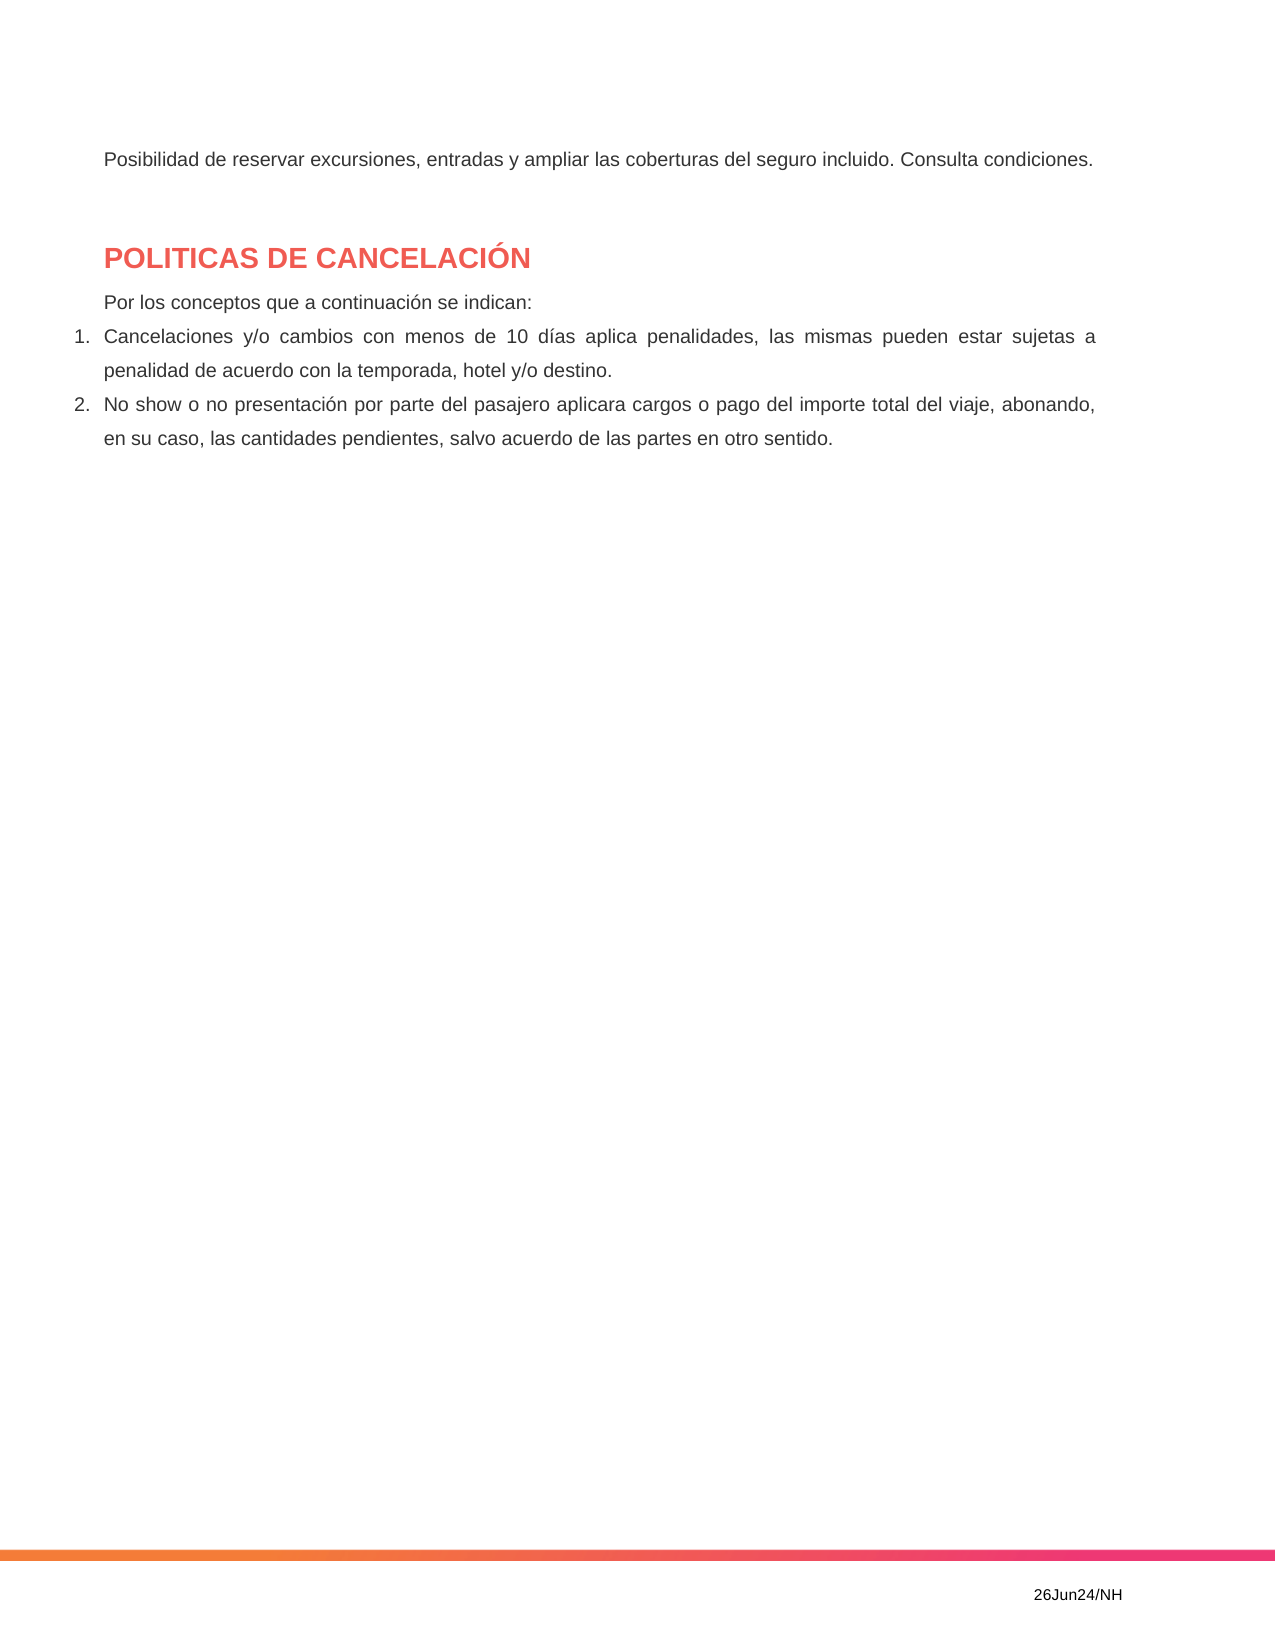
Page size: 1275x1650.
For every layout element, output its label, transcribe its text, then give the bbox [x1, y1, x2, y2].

list Cancelaciones y/o cambios con menos de 10 días aplica penalidades, las mismas pueden estar sujetas a penalidad de acuerdo con la temporada, hotel y/o destino. [74, 325, 1098, 382]
text POLITICAS DE CANCELACIÓN [103, 241, 1098, 274]
text Posibilidad de reservar excursiones, entradas y ampliar las coberturas del seguro incluido. Consulta condiciones. [103, 148, 1098, 170]
text Por los conceptos que a continuación se indican: [103, 291, 1098, 314]
list No show o no presentación por parte del pasajero aplicara cargos o pago del importe total del viaje, abonando, en su caso, las cantidades pendientes, salvo acuerdo de las partes en otro sentido. [74, 393, 1098, 450]
picture [0, 1547, 1275, 1561]
